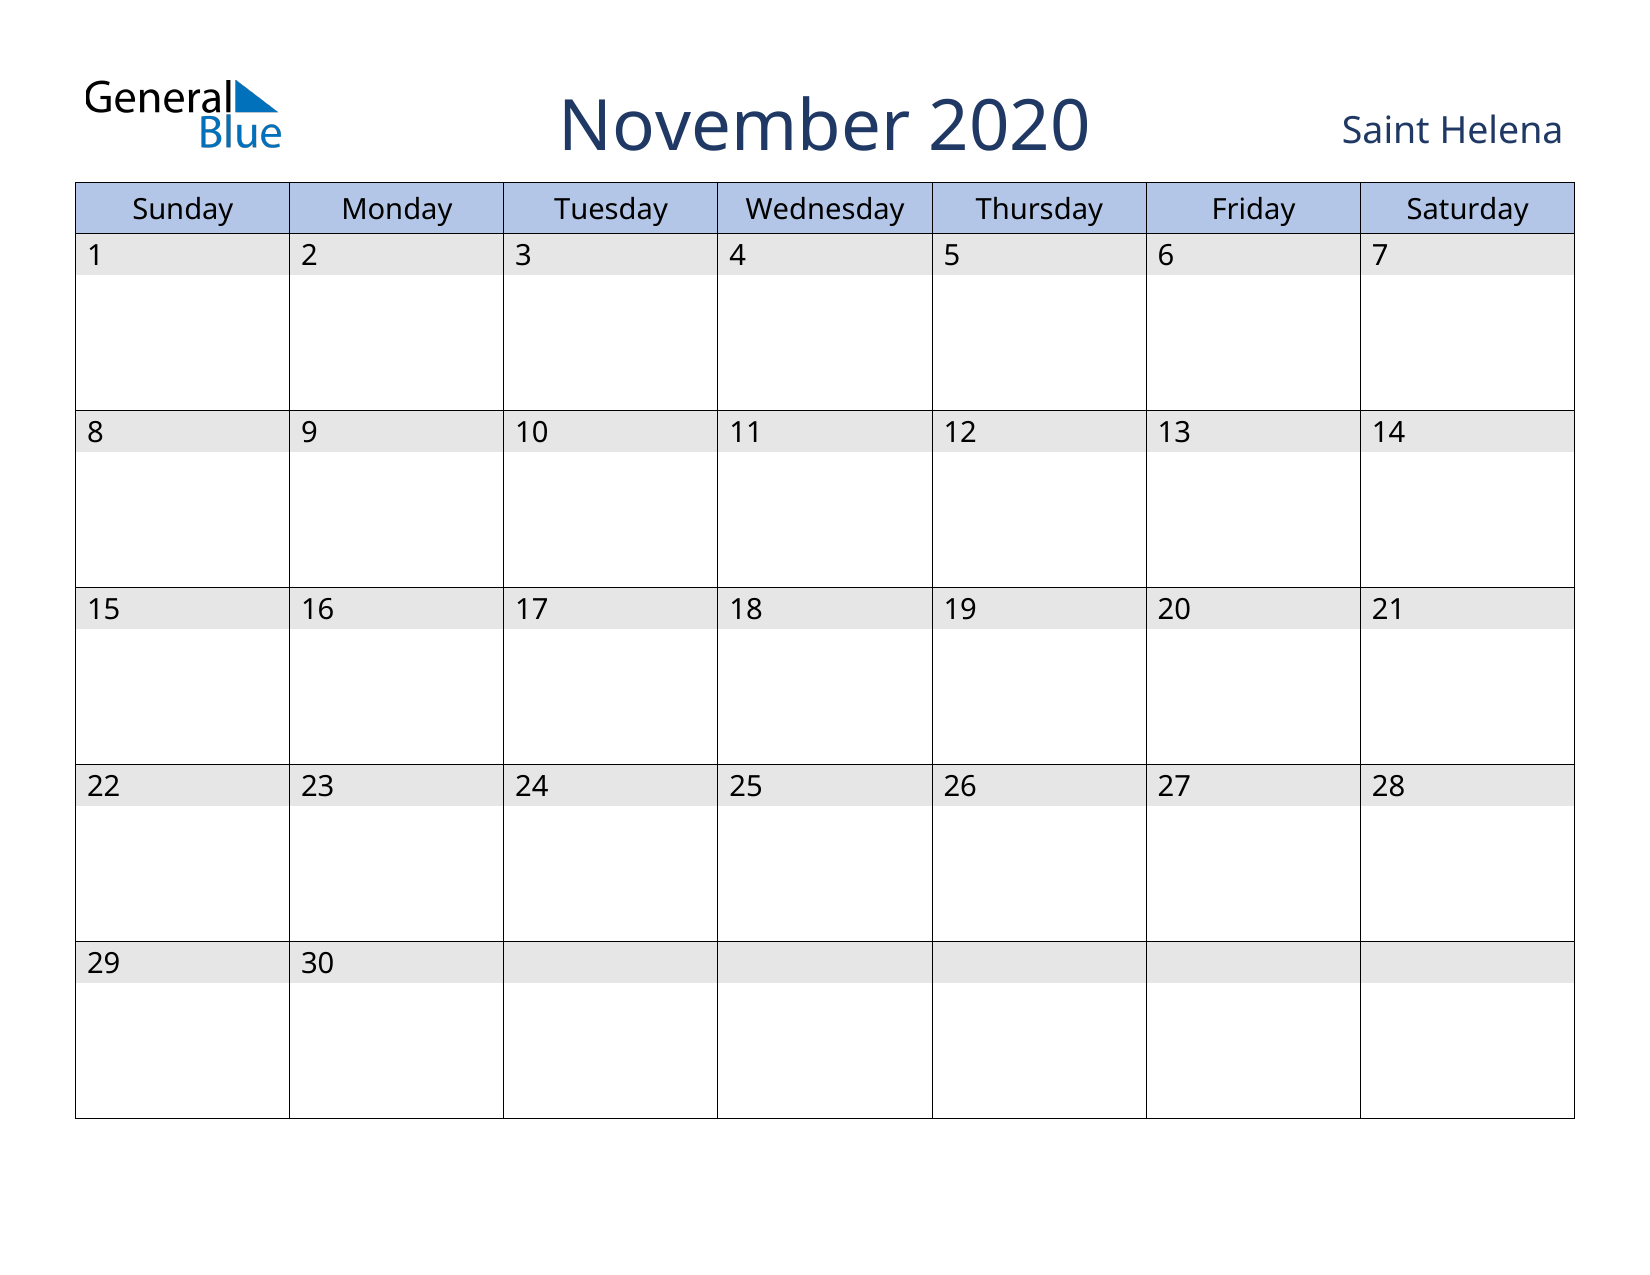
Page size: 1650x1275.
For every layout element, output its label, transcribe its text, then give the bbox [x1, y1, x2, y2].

table_cell [1361, 275, 1574, 410]
table_cell 19 [933, 588, 1146, 629]
table_cell [504, 629, 717, 764]
table_cell [504, 983, 717, 1118]
table_cell 14 [1361, 411, 1574, 452]
table_cell 9 [290, 411, 503, 452]
table_cell Tuesday [504, 183, 717, 233]
table_cell [76, 452, 289, 587]
table_cell 30 [290, 942, 503, 983]
table_cell [933, 983, 1146, 1118]
table_cell [1147, 275, 1360, 410]
table_cell [933, 452, 1146, 587]
table_cell [1361, 942, 1574, 983]
table_cell [504, 275, 717, 410]
table_cell [718, 806, 932, 941]
table_cell [933, 806, 1146, 941]
table_cell Saturday [1361, 183, 1574, 233]
table_cell 1 [76, 234, 289, 275]
table_cell Thursday [933, 183, 1146, 233]
table_cell [1147, 983, 1360, 1118]
table_cell [290, 983, 503, 1118]
table_cell 28 [1361, 765, 1574, 806]
table_cell [933, 942, 1146, 983]
table_cell 20 [1147, 588, 1360, 629]
table_cell [933, 629, 1146, 764]
table_cell [290, 275, 503, 410]
table_cell [718, 629, 932, 764]
table_cell [504, 942, 717, 983]
table_cell [290, 806, 503, 941]
table_cell [504, 806, 717, 941]
table_cell 3 [504, 234, 717, 275]
table_cell 21 [1361, 588, 1574, 629]
table_cell [718, 942, 932, 983]
table_cell Wednesday [718, 183, 932, 233]
table_cell [290, 629, 503, 764]
table_cell [290, 452, 503, 587]
table_cell [76, 275, 289, 410]
table_cell [933, 275, 1146, 410]
table_cell 5 [933, 234, 1146, 275]
table_cell [1361, 983, 1574, 1118]
table_cell 11 [718, 411, 932, 452]
table_cell 13 [1147, 411, 1360, 452]
table_cell 27 [1147, 765, 1360, 806]
table_header [76, 75, 503, 182]
table_cell 24 [504, 765, 717, 806]
table_cell 12 [933, 411, 1146, 452]
table_cell 8 [76, 411, 289, 452]
table_cell 2 [290, 234, 503, 275]
table_cell 29 [76, 942, 289, 983]
table_cell [1361, 629, 1574, 764]
table_header November 2020 [504, 75, 1146, 182]
table_cell [1147, 629, 1360, 764]
table_cell 15 [76, 588, 289, 629]
table_cell [1361, 806, 1574, 941]
table_cell [1361, 452, 1574, 587]
table_cell [76, 983, 289, 1118]
table_cell Monday [290, 183, 503, 233]
table_cell 18 [718, 588, 932, 629]
table_cell [76, 629, 289, 764]
table_cell 25 [718, 765, 932, 806]
picture [86, 80, 281, 148]
table_cell Sunday [76, 183, 289, 233]
table_cell [1147, 942, 1360, 983]
table_cell [1147, 452, 1360, 587]
table_cell [504, 452, 717, 587]
table_cell 10 [504, 411, 717, 452]
table_cell [718, 983, 932, 1118]
table_cell 22 [76, 765, 289, 806]
table_cell [718, 452, 932, 587]
table_cell 16 [290, 588, 503, 629]
table_cell 26 [933, 765, 1146, 806]
table_cell 23 [290, 765, 503, 806]
table_cell 7 [1361, 234, 1574, 275]
table_cell [1147, 806, 1360, 941]
table_cell [76, 806, 289, 941]
table_header Saint Helena [1146, 75, 1574, 182]
table_cell 17 [504, 588, 717, 629]
table_cell Friday [1147, 183, 1360, 233]
table_cell 6 [1147, 234, 1360, 275]
table_cell [718, 275, 932, 410]
table_cell 4 [718, 234, 932, 275]
